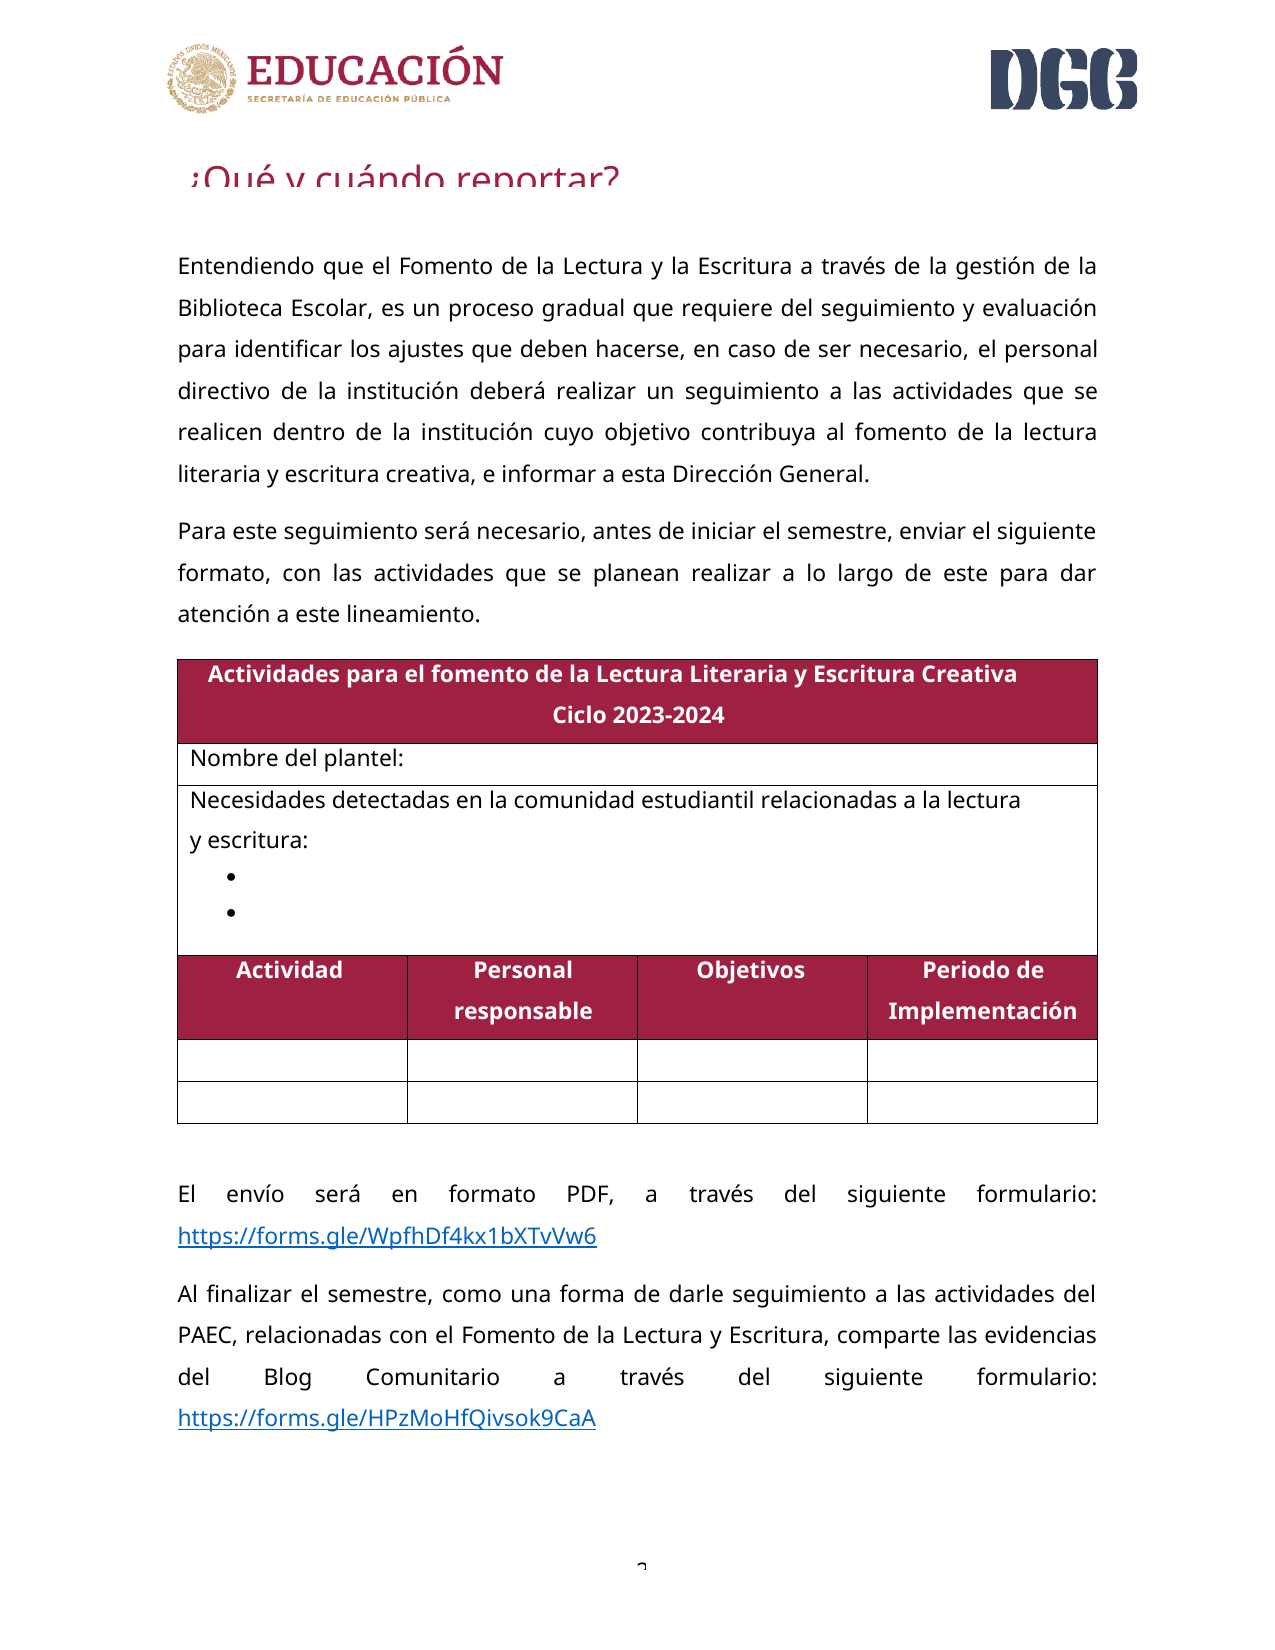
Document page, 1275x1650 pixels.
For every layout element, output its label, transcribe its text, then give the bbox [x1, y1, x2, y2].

text Al finalizar el semestre, como una forma de darle seguimiento a las actividades del PAEC, relacionadas con el Fomento de la Lectura y Escritura, comparte las evidencias del Blog Comunitario a través del siguiente formulario: https://forms.gle/HPzMoHfQivsok9CaA [177, 1278, 1098, 1434]
picture [990, 48, 1138, 110]
table_cell [408, 1040, 637, 1081]
table_header Actividades para el fomento de la Lectura Literaria y Escritura Creativa Ciclo 2023-2024 [178, 660, 1097, 743]
text El envío será en formato PDF, a través del siguiente formulario: https://forms.gle/WpfhDf4kx1bXTvVw6 [177, 1178, 1098, 1251]
picture [166, 43, 504, 114]
table_cell Actividad [178, 956, 407, 1039]
table_cell Nombre del plantel: [178, 744, 1097, 785]
table_cell Objetivos [638, 956, 867, 1039]
table_cell [868, 1082, 1097, 1122]
table_cell Necesidades detectadas en la comunidad estudiantil relacionadas a la lectura y escritura:   [178, 786, 1097, 955]
text Entendiendo que el Fomento de la Lectura y la Escritura a través de la gestión de la Biblioteca Escolar, es un proceso gradual que requiere del seguimiento y evaluación para identificar los ajustes que deben hacerse, en caso de ser necesario, el personal directivo de la institución deberá realizar un seguimiento a las actividades que se realicen dentro de la institución cuyo objetivo contribuya al fomento de la lectura literaria y escritura creativa, e informar a esta Dirección General. [177, 250, 1098, 489]
table_cell [638, 1082, 867, 1122]
table_cell [868, 1040, 1097, 1081]
text Para este seguimiento será necesario, antes de iniciar el semestre, enviar el siguiente formato, con las actividades que se planean realizar a lo largo de este para dar atención a este lineamiento. [177, 515, 1098, 629]
table_cell [638, 1040, 867, 1081]
table_cell Personal responsable [408, 956, 637, 1039]
table_cell [178, 1082, 407, 1122]
table_cell [178, 1040, 407, 1081]
table_cell [408, 1082, 637, 1122]
table_cell Periodo de Implementación [868, 956, 1097, 1039]
